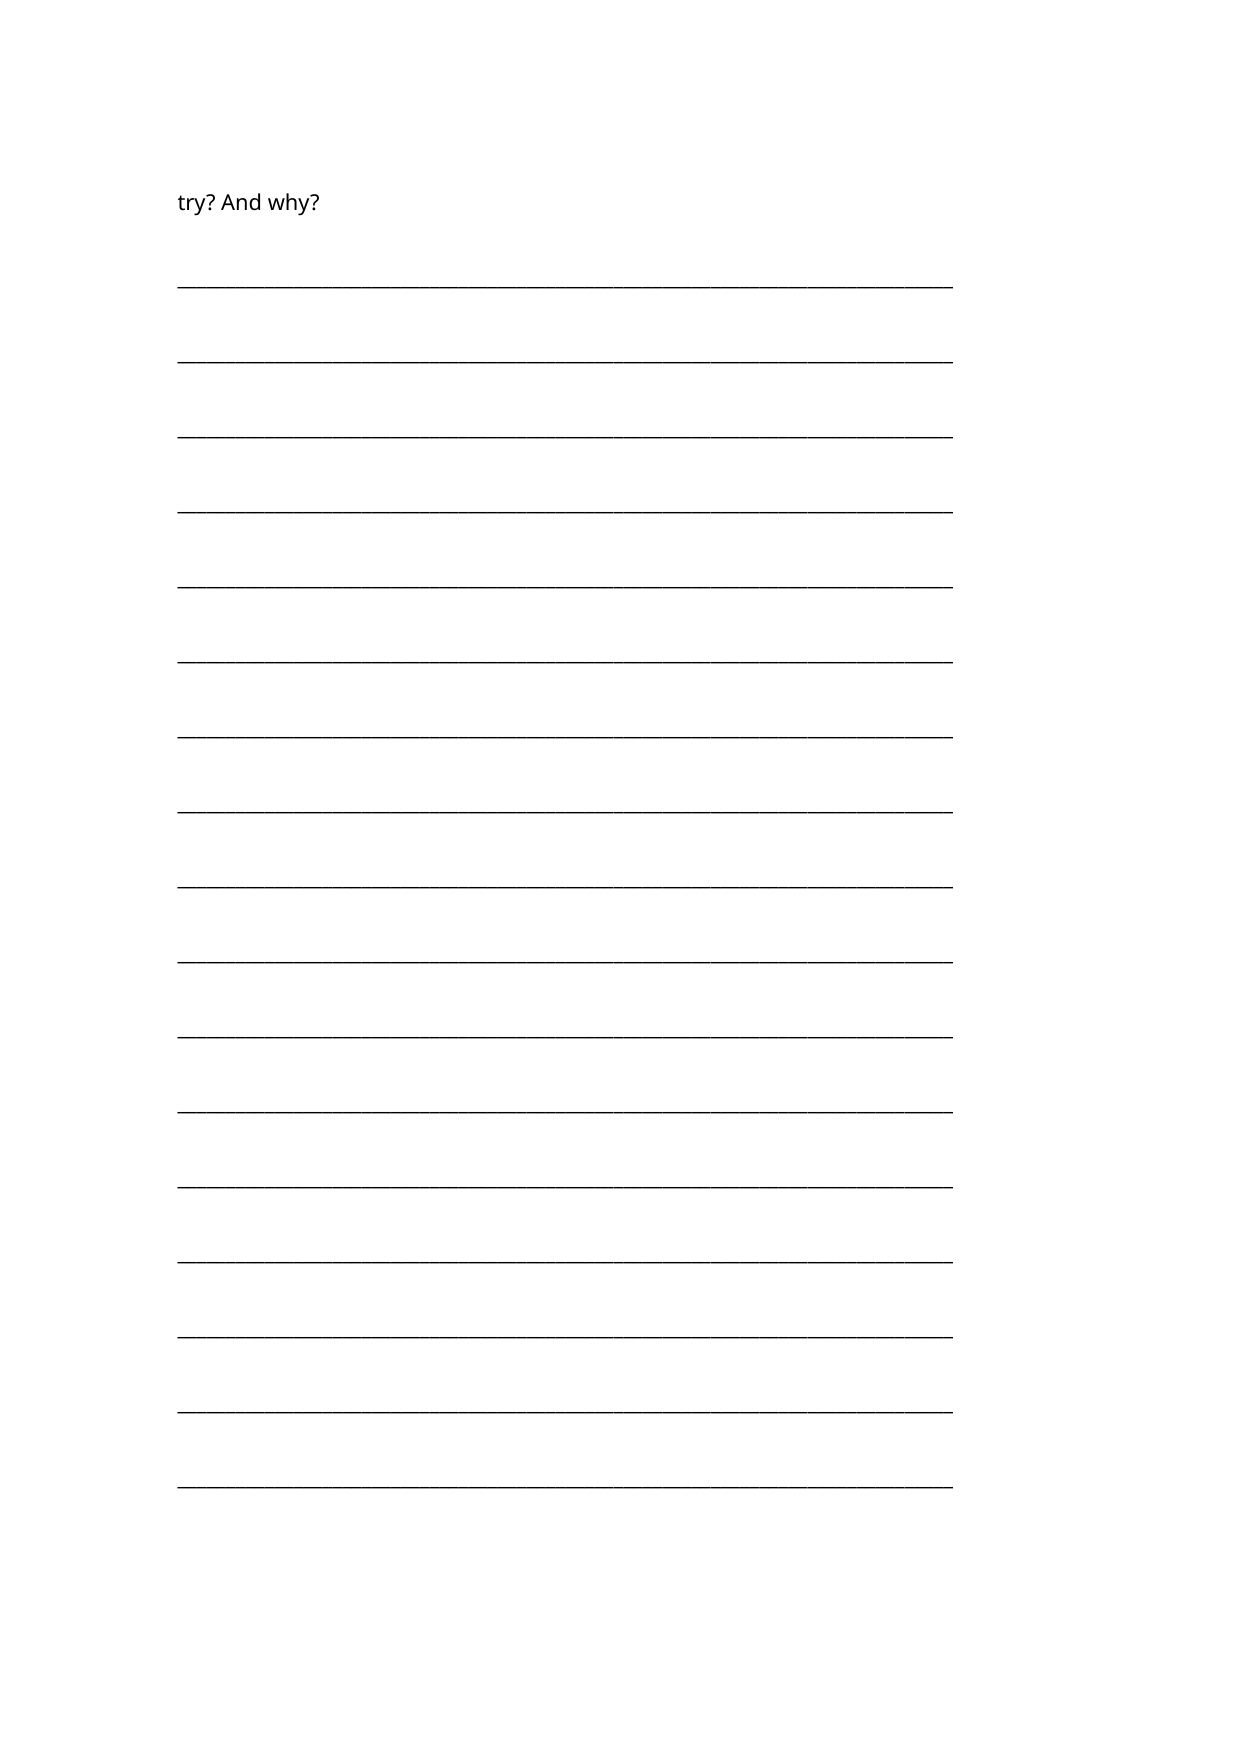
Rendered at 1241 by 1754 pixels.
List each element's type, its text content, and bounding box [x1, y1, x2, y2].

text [177, 183, 1063, 221]
text ________________________________________________________________________________ [177, 1008, 1063, 1046]
text ________________________________________________________________________________ [177, 558, 1063, 596]
text ________________________________________________________________________________ [177, 783, 1063, 821]
text ________________________________________________________________________________ [177, 708, 1063, 746]
text ________________________________________________________________________________ [177, 408, 1063, 446]
text ________________________________________________________________________________ [177, 933, 1063, 971]
text ________________________________________________________________________________ [177, 1308, 1063, 1346]
text ________________________________________________________________________________ [177, 483, 1063, 521]
text ________________________________________________________________________________ [177, 333, 1063, 371]
text ________________________________________________________________________________ [177, 1458, 1063, 1496]
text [177, 258, 1063, 296]
text ________________________________________________________________________________ [177, 1233, 1063, 1271]
text ________________________________________________________________________________ [177, 1158, 1063, 1196]
text ________________________________________________________________________________ [177, 633, 1063, 671]
text ________________________________________________________________________________ [177, 858, 1063, 896]
text ________________________________________________________________________________ [177, 1383, 1063, 1421]
text ________________________________________________________________________________ [177, 1083, 1063, 1121]
